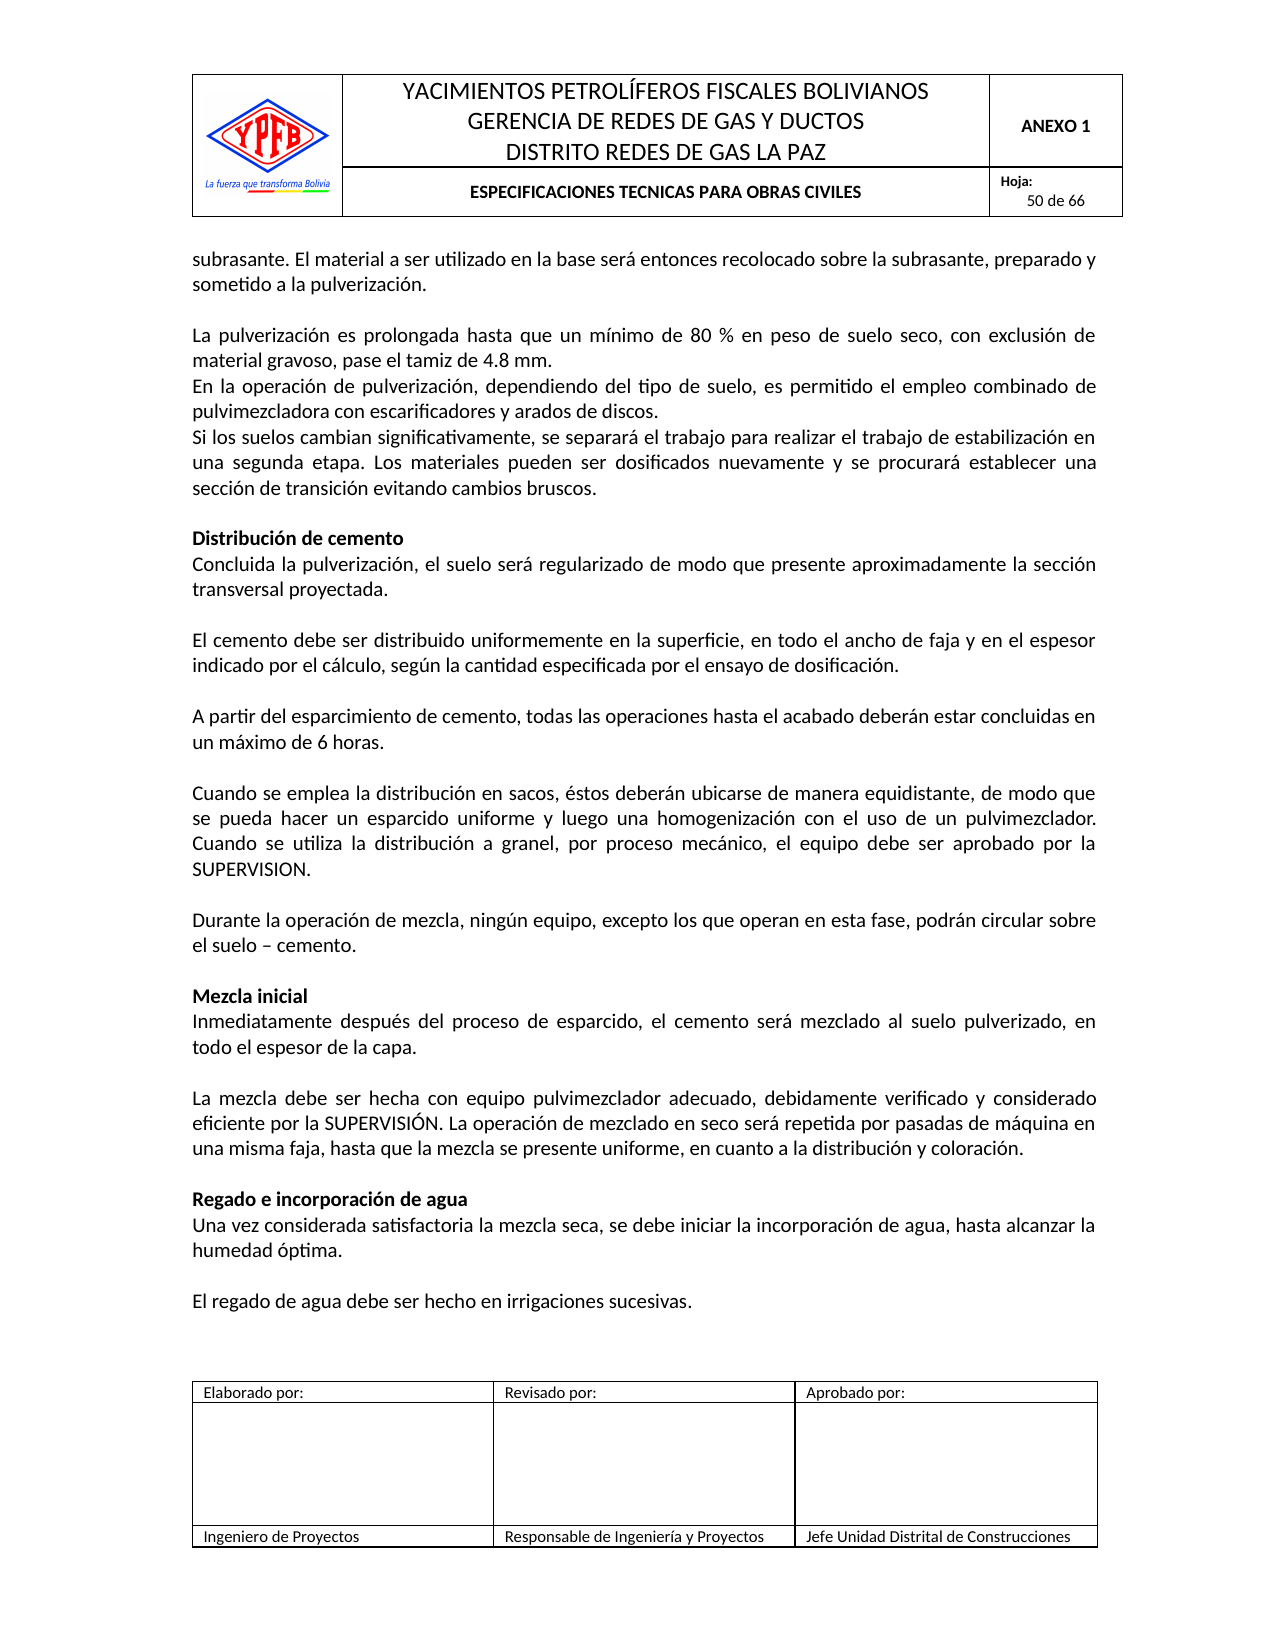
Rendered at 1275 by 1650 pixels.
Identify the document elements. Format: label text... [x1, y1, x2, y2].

text La mezcla debe ser hecha con equipo pulvimezclador adecuado, debidamente verificado y considerado eficiente por la SUPERVISIÓN. La operación de mezclado en seco será repetida por pasadas de máquina en una misma faja, hasta que la mezcla se presente uniforme, en cuanto a la distribución y coloración. [192, 1085, 1098, 1161]
text Cuando se emplea la distribución en sacos, éstos deberán ubicarse de manera equidistante, de modo que se pueda hacer un esparcido uniforme y luego una homogenización con el uso de un pulvimezclador. Cuando se utiliza la distribución a granel, por proceso mecánico, el equipo debe ser aprobado por la SUPERVISION. [192, 780, 1098, 881]
text Si los suelos cambian significativamente, se separará el trabajo para realizar el trabajo de estabilización en una segunda etapa. Los materiales pueden ser dosificados nuevamente y se procurará establecer una sección de transición evitando cambios bruscos. [192, 424, 1098, 500]
text Mezcla inicial [192, 983, 1098, 1008]
text El cemento debe ser distribuido uniformemente en la superficie, en todo el ancho de faja y en el espesor indicado por el cálculo, según la cantidad especificada por el ensayo de dosificación. [192, 627, 1098, 678]
text Durante la operación de mezcla, ningún equipo, excepto los que operan en esta fase, podrán circular sobre el suelo – cemento. [192, 907, 1098, 958]
text Una vez considerada satisfactoria la mezcla seca, se debe iniciar la incorporación de agua, hasta alcanzar la humedad óptima. [192, 1212, 1098, 1263]
picture [203, 93, 331, 198]
text A partir del esparcimiento de cemento, todas las operaciones hasta el acabado deberán estar concluidas en un máximo de 6 horas. [192, 703, 1098, 754]
text El regado de agua debe ser hecho en irrigaciones sucesivas. [192, 1288, 1098, 1313]
text Inmediatamente después del proceso de esparcido, el cemento será mezclado al suelo pulverizado, en todo el espesor de la capa. [192, 1008, 1098, 1059]
text La pulverización es prolongada hasta que un mínimo de 80 % en peso de suelo seco, con exclusión de material gravoso, pase el tamiz de 4.8 mm. [192, 322, 1098, 373]
text En la operación de pulverización, dependiendo del tipo de suelo, es permitido el empleo combinado de pulvimezcladora con escarificadores y arados de discos. [192, 373, 1098, 424]
text Regado e incorporación de agua [192, 1186, 1098, 1212]
text Distribución de cemento [192, 526, 1098, 551]
text Concluida la pulverización, el suelo será regularizado de modo que presente aproximadamente la sección transversal proyectada. [192, 551, 1098, 602]
